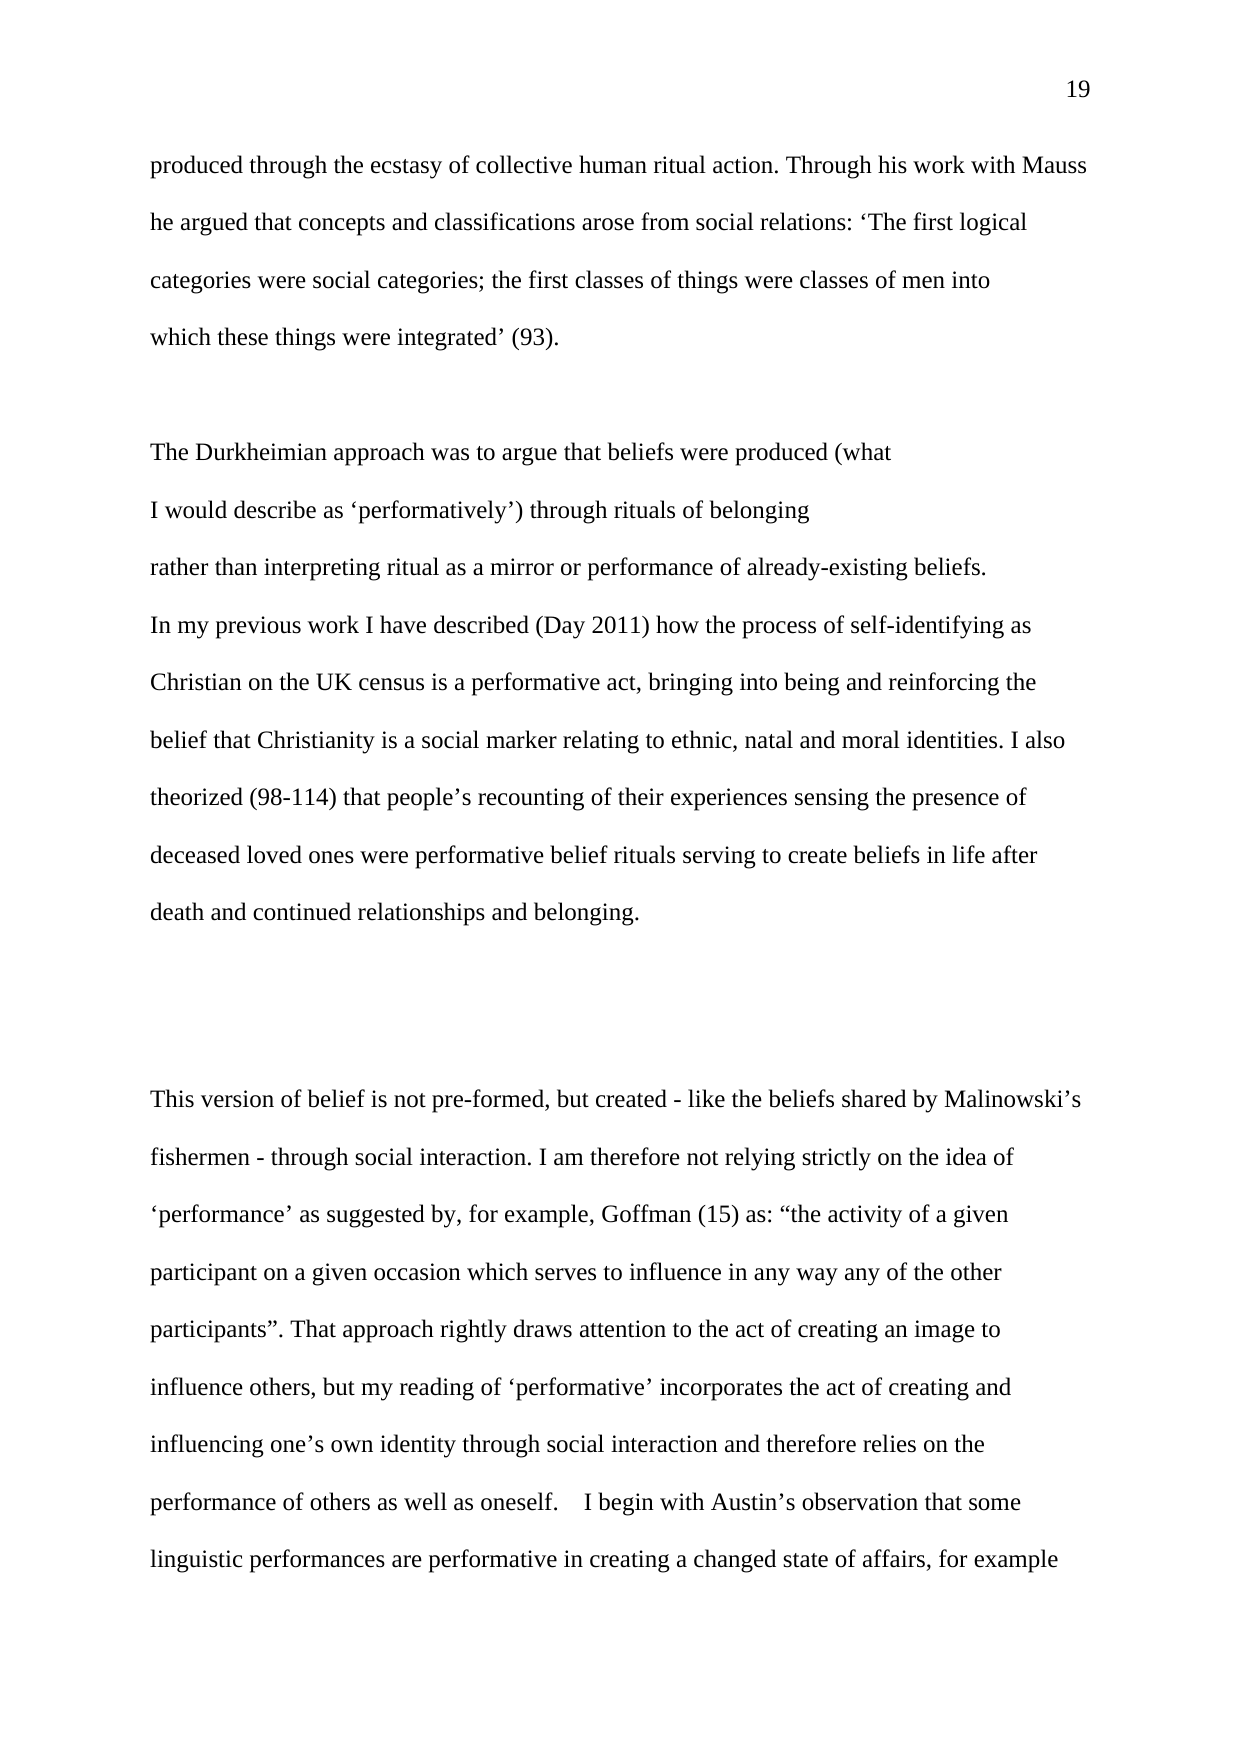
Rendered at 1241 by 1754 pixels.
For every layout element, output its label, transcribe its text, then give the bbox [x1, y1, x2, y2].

text I would describe as ‘performatively’) through rituals of belonging [150, 495, 1090, 524]
text which these things were integrated’ (93). [150, 322, 1090, 351]
text rather than interpreting ritual as a mirror or performance of already-existing beliefs. [150, 552, 1090, 581]
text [150, 150, 1090, 294]
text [150, 1084, 1090, 1573]
text In my previous work I have described (Day 2011) how the process of self-identifying as Christian on the UK census is a performative act, bringing into being and reinforcing the belief that Christianity is a social marker relating to ethnic, natal and moral identities. I also theorized (98-114) that people’s recounting of their experiences sensing the presence of deceased loved ones were performative belief rituals serving to create beliefs in life after death and continued relationships and belonging. [150, 610, 1090, 926]
text The Durkheimian approach was to argue that beliefs were produced (what [150, 437, 1090, 466]
